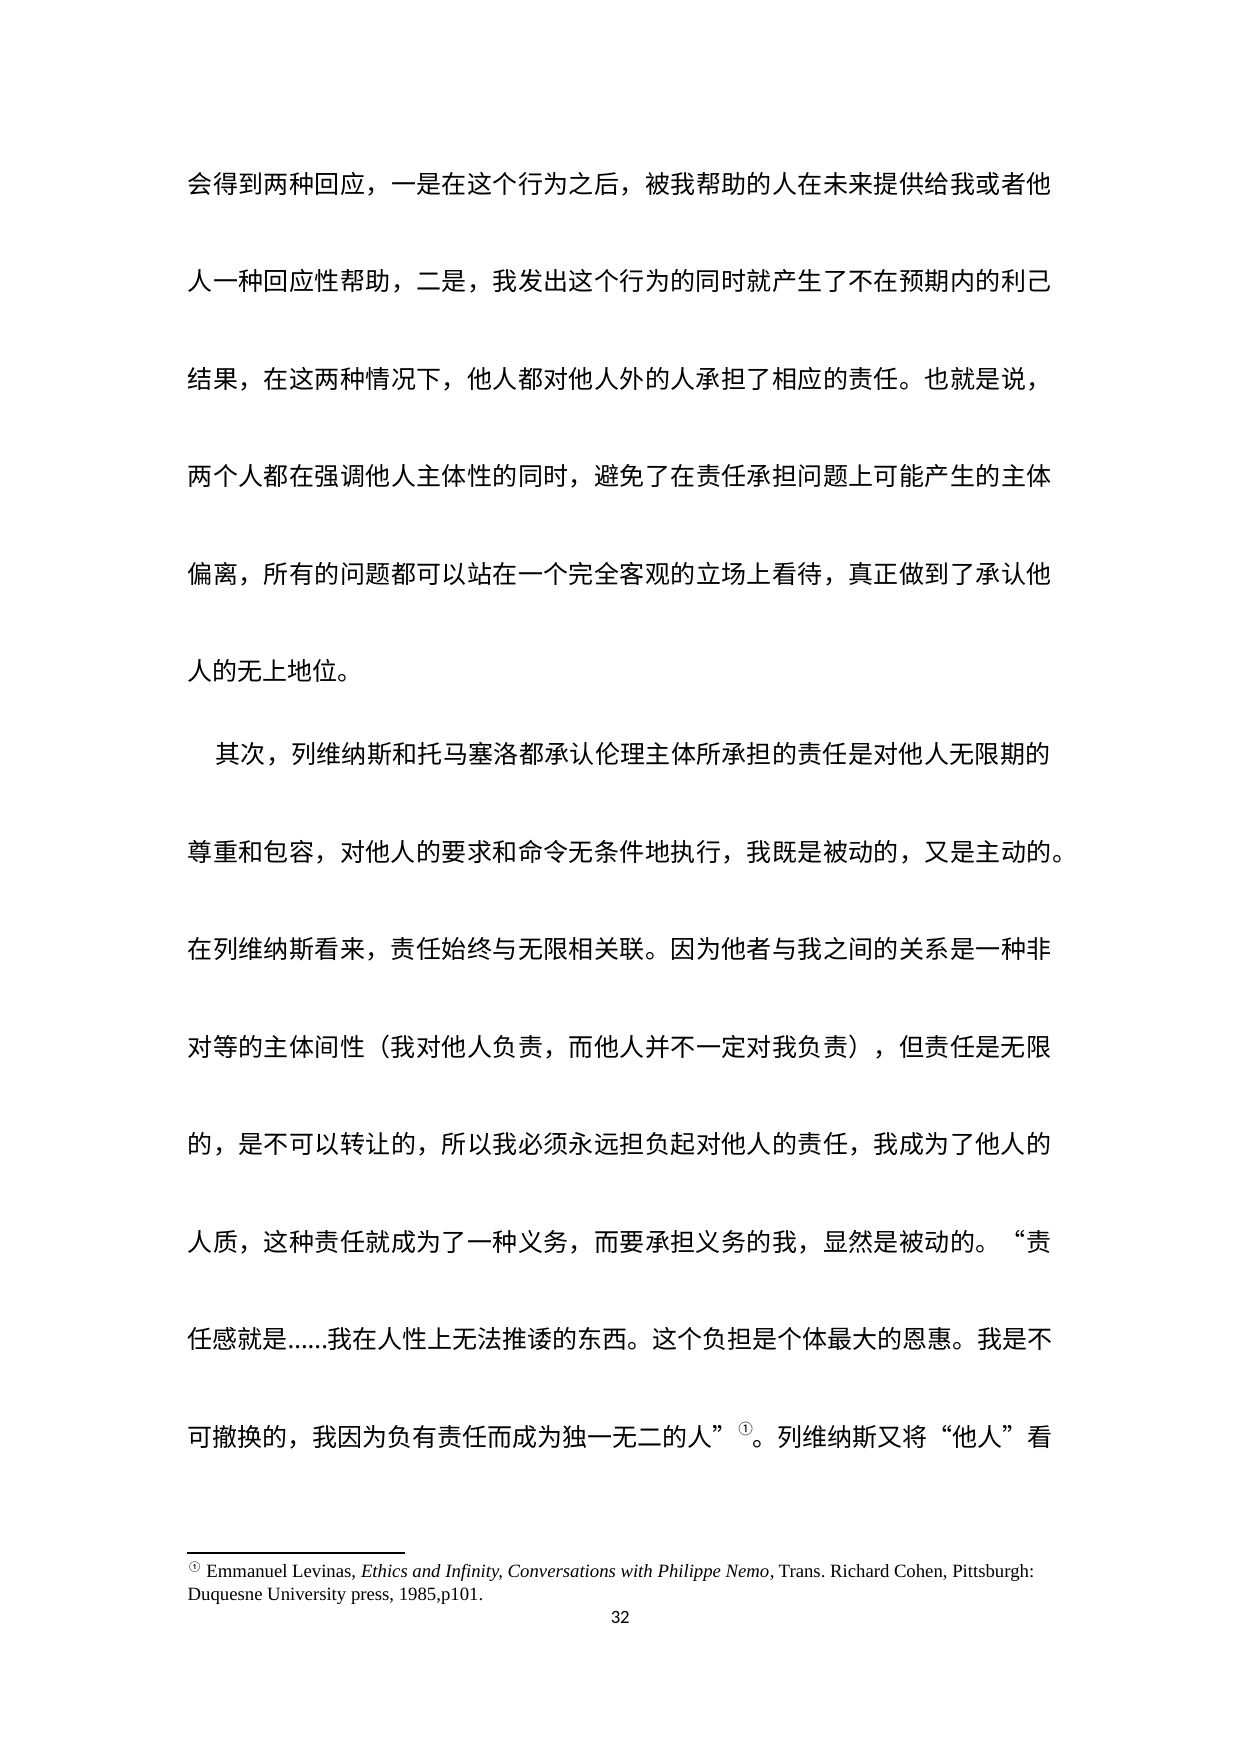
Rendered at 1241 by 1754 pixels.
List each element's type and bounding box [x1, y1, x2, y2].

text [187, 150, 1053, 702]
text [187, 721, 1053, 1468]
